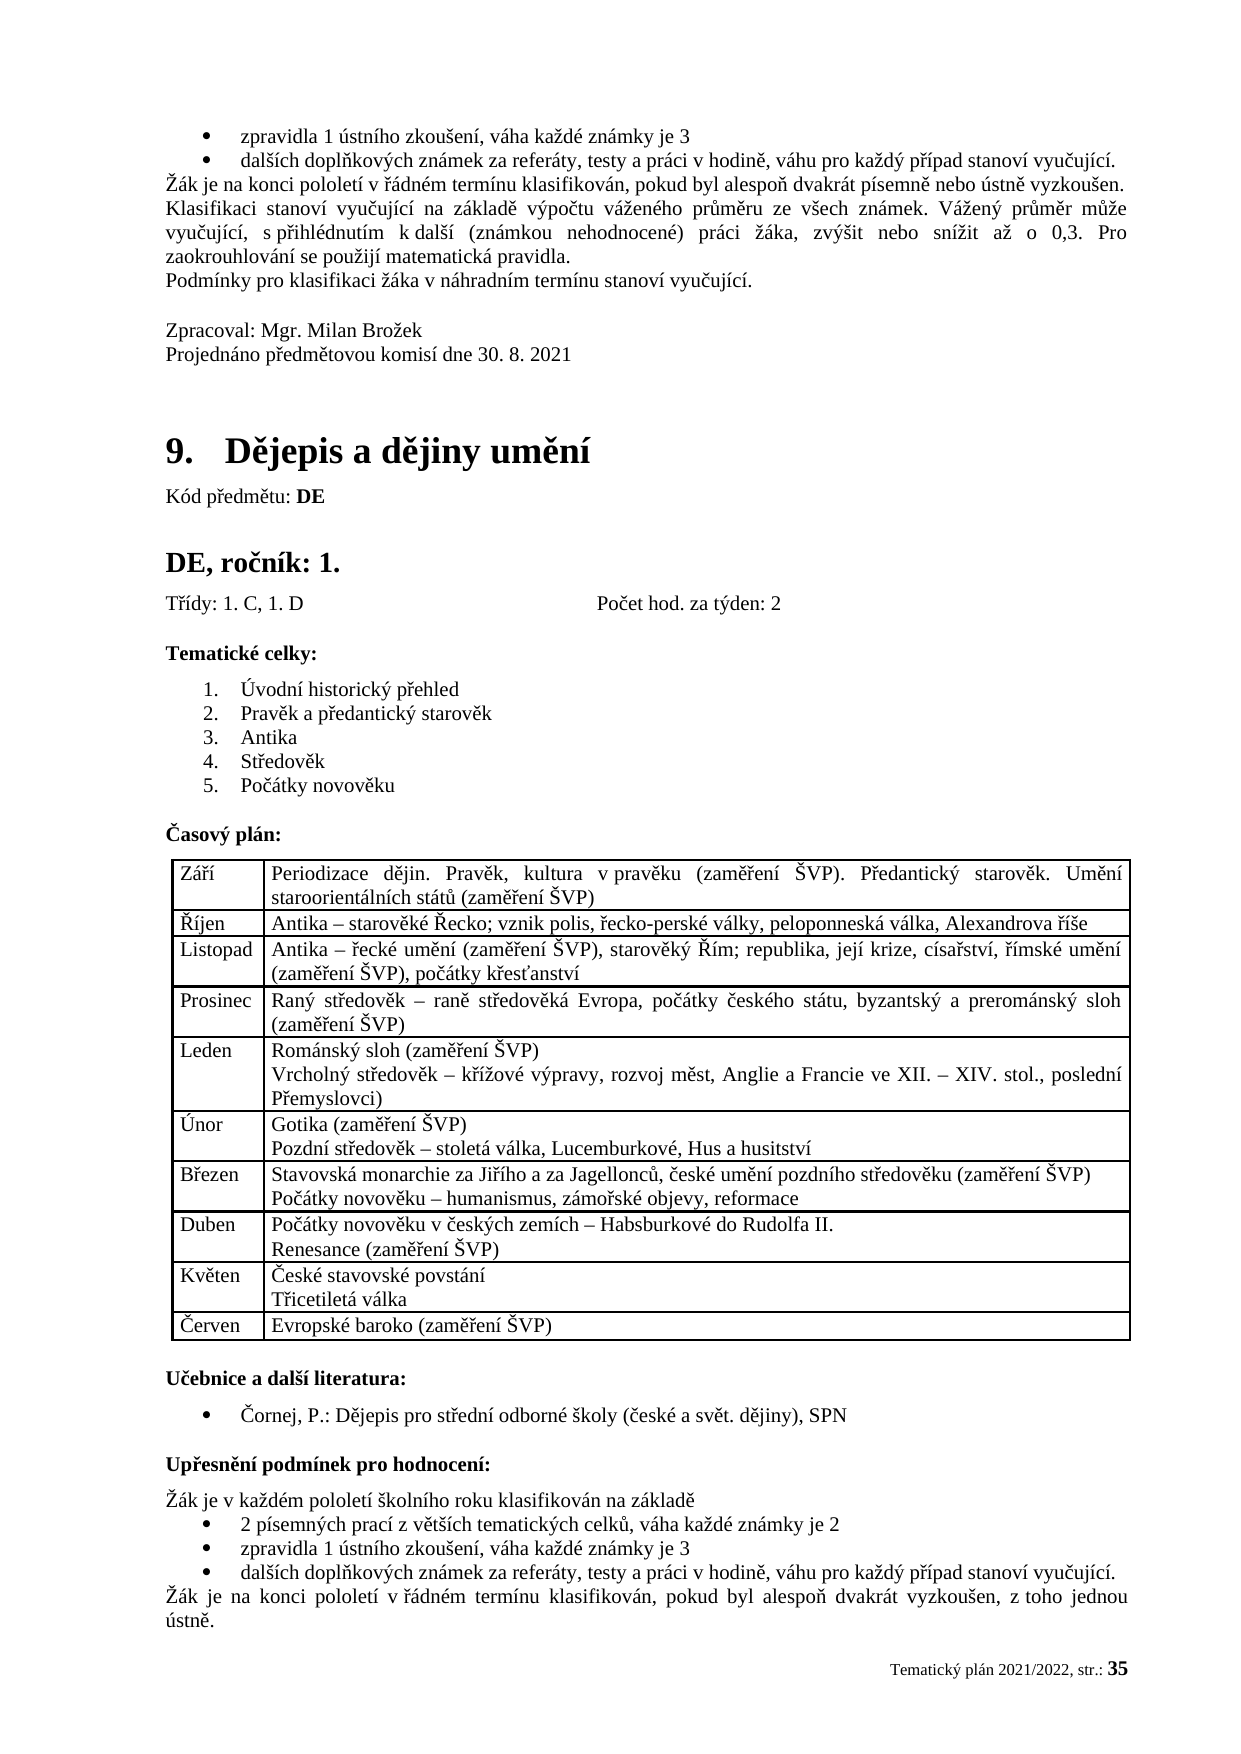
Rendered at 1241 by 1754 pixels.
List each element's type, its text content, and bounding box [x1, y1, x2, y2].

list Úvodní historický přehled [203, 677, 1128, 701]
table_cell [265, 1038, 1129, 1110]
text Tematické celky: [165, 640, 1128, 664]
list Počátky novověku [203, 773, 1128, 797]
text DE, ročník: 1. [165, 545, 1128, 579]
list Pravěk a předantický starověk [203, 701, 1128, 725]
text Kód předmětu: DE [165, 484, 1128, 508]
text Žák je v každém pololetí školního roku klasifikován na základě [165, 1488, 1128, 1512]
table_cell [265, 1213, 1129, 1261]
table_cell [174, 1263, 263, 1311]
list zpravidla 1 ústního zkoušení, váha každé známky je 3 [203, 1536, 1128, 1560]
text Třídy: 1. C, 1. D Počet hod. za týden: 2 [165, 591, 1128, 615]
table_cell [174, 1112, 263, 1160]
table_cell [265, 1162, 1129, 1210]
list Antika [203, 725, 1128, 749]
text Zpracoval: Mgr. Milan Brožek [165, 317, 1128, 342]
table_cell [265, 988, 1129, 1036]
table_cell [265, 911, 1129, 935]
list dalších doplňkových známek za referáty, testy a práci v hodině, váhu pro každý případ stanoví vyučující. [203, 1560, 1128, 1584]
text Projednáno předmětovou komisí dne 30. 8. 2021 [165, 342, 1128, 366]
text Učebnice a další literatura: [165, 1366, 1128, 1390]
text dalších doplňkových známek za referáty, testy a práci v hodině, váhu pro každý případ stanoví vyučující. [203, 148, 1128, 172]
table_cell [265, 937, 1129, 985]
text Podmínky pro klasifikaci žáka v náhradním termínu stanoví vyučující. [165, 268, 1128, 292]
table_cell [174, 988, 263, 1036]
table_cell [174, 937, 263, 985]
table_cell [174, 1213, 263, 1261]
text Upřesnění podmínek pro hodnocení: [165, 1452, 1128, 1476]
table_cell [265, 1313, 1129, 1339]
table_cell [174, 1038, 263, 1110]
list 2 písemných prací z větších tematických celků, váha každé známky je 2 [203, 1512, 1128, 1536]
text Klasifikaci stanoví vyučující na základě výpočtu váženého průměru ze všech známek. Vážený průměr může vyučující, s přihlédnutím k další (známkou nehodnocené) práci žáka, zvýšit nebo snížit až o 0,3. Pro zaokrouhlování se použijí matematická pravidla. [165, 196, 1128, 268]
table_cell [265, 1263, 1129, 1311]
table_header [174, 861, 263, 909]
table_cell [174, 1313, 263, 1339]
text Čornej, P.: Dějepis pro střední odborné školy (české a svět. dějiny), SPN [203, 1402, 1128, 1427]
text Dějepis a dějiny umění [165, 428, 1128, 471]
text Žák je na konci pololetí v řádném termínu klasifikován, pokud byl alespoň dvakrát písemně nebo ústně vyzkoušen. [165, 172, 1128, 196]
text Časový plán: [165, 822, 1128, 846]
list Středověk [203, 749, 1128, 773]
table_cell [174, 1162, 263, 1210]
text zpravidla 1 ústního zkoušení, váha každé známky je 3 [203, 124, 1128, 148]
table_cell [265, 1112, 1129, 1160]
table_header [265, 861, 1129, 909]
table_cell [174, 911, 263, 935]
text Žák je na konci pololetí v řádném termínu klasifikován, pokud byl alespoň dvakrát vyzkoušen, z toho jednou ústně. [165, 1584, 1128, 1632]
